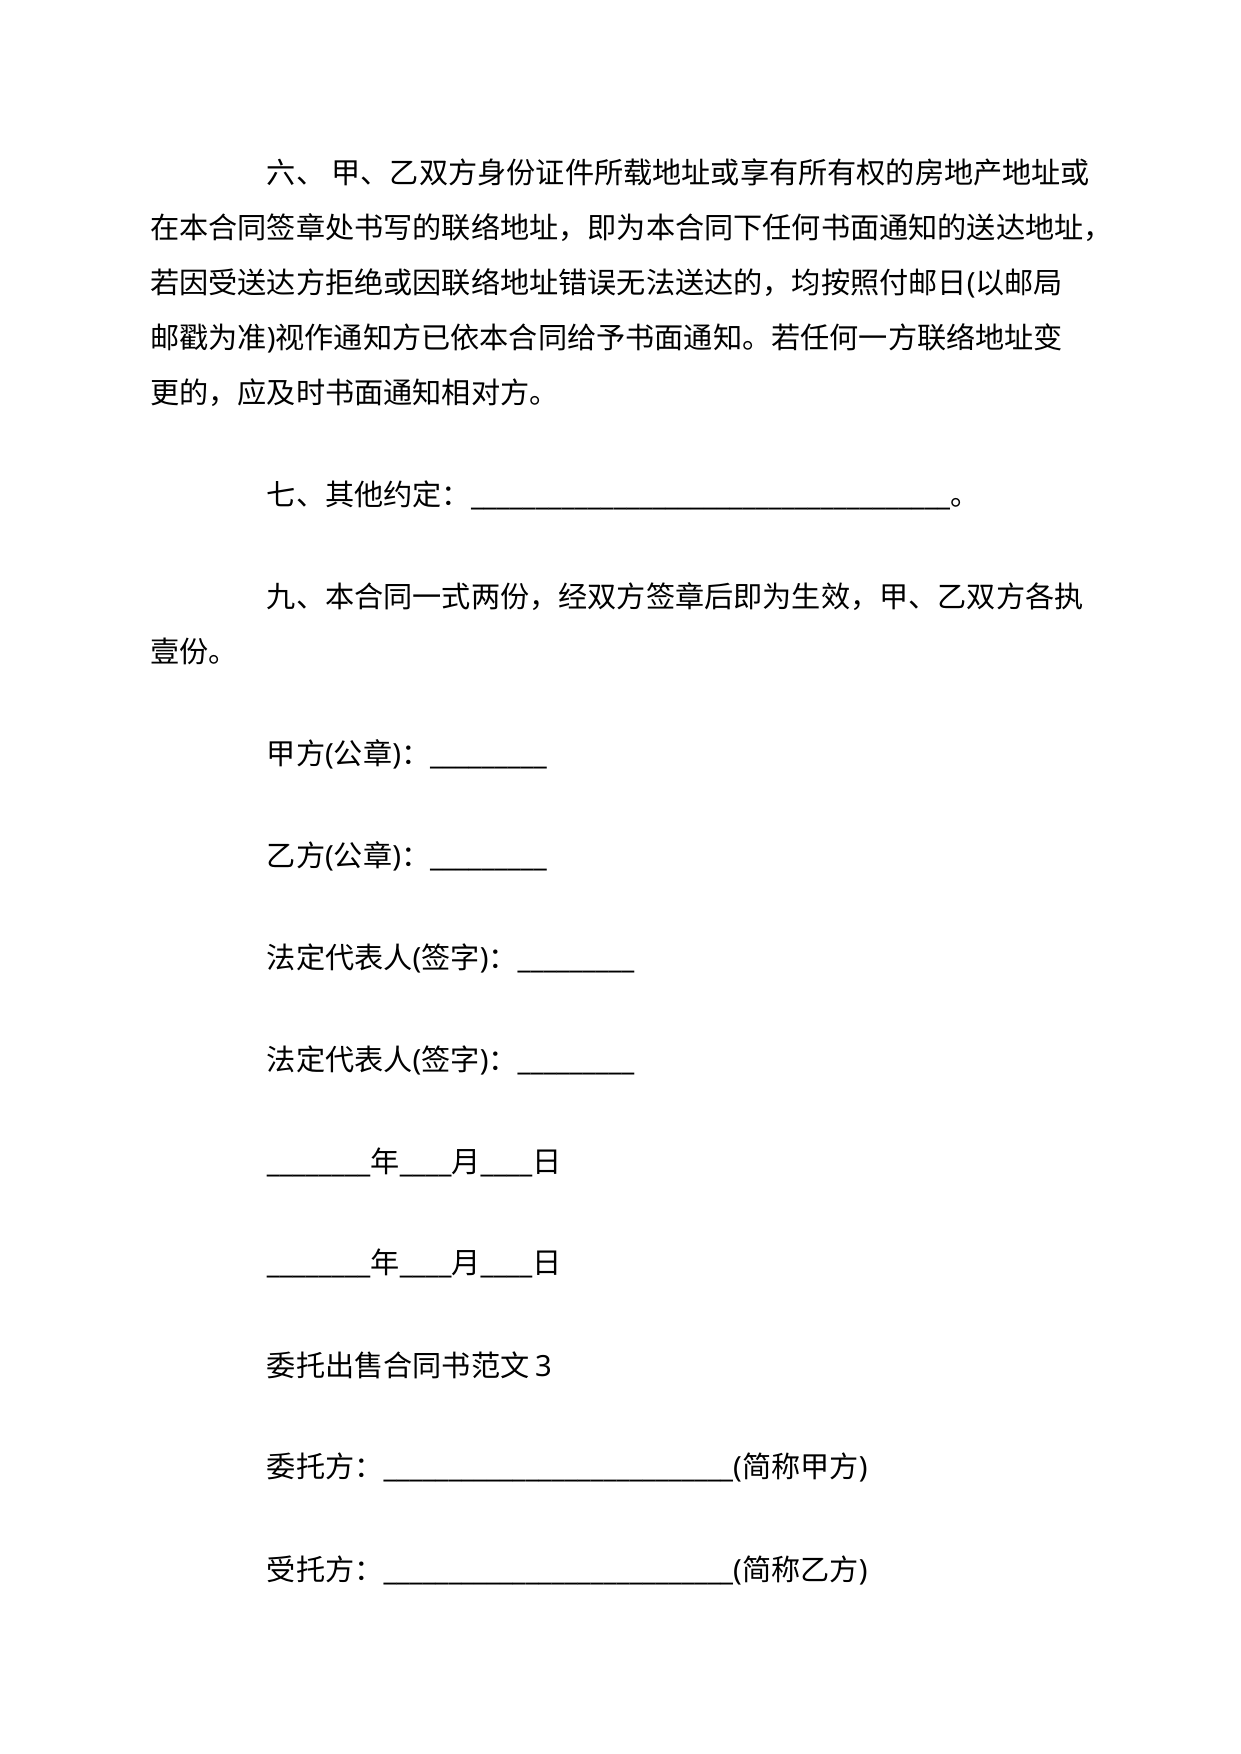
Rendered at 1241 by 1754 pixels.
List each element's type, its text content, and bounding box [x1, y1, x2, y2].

text 法定代表人(签字)：_________ [150, 1036, 1090, 1078]
text 委托方：___________________________(简称甲方) [150, 1444, 1090, 1486]
text 法定代表人(签字)：_________ [150, 934, 1090, 977]
text 受托方：___________________________(简称乙方) [150, 1546, 1090, 1588]
text 甲方(公章)：_________ [150, 730, 1090, 773]
text 乙方(公章)：_________ [150, 832, 1090, 874]
text 九、本合同一式两份，经双方签章后即为生效，甲、乙双方各执壹份。 [150, 573, 1090, 671]
text 六、 甲、乙双方身份证件所载地址或享有所有权的房地产地址或在本合同签章处书写的联络地址，即为本合同下任何书面通知的送达地址，若因受送达方拒绝或因联络地址错误无法送达的，均按照付邮日(以邮局邮戳为准)视作通知方已依本合同给予书面通知。若任何一方联络地址变更的，应及时书面通知相对方。 [150, 150, 1090, 412]
text ________年____月____日 [150, 1240, 1090, 1282]
text 委托出售合同书范文3 [150, 1342, 1090, 1384]
text 七、其他约定：_____________________________________。 [150, 472, 1090, 514]
text ________年____月____日 [150, 1138, 1090, 1181]
